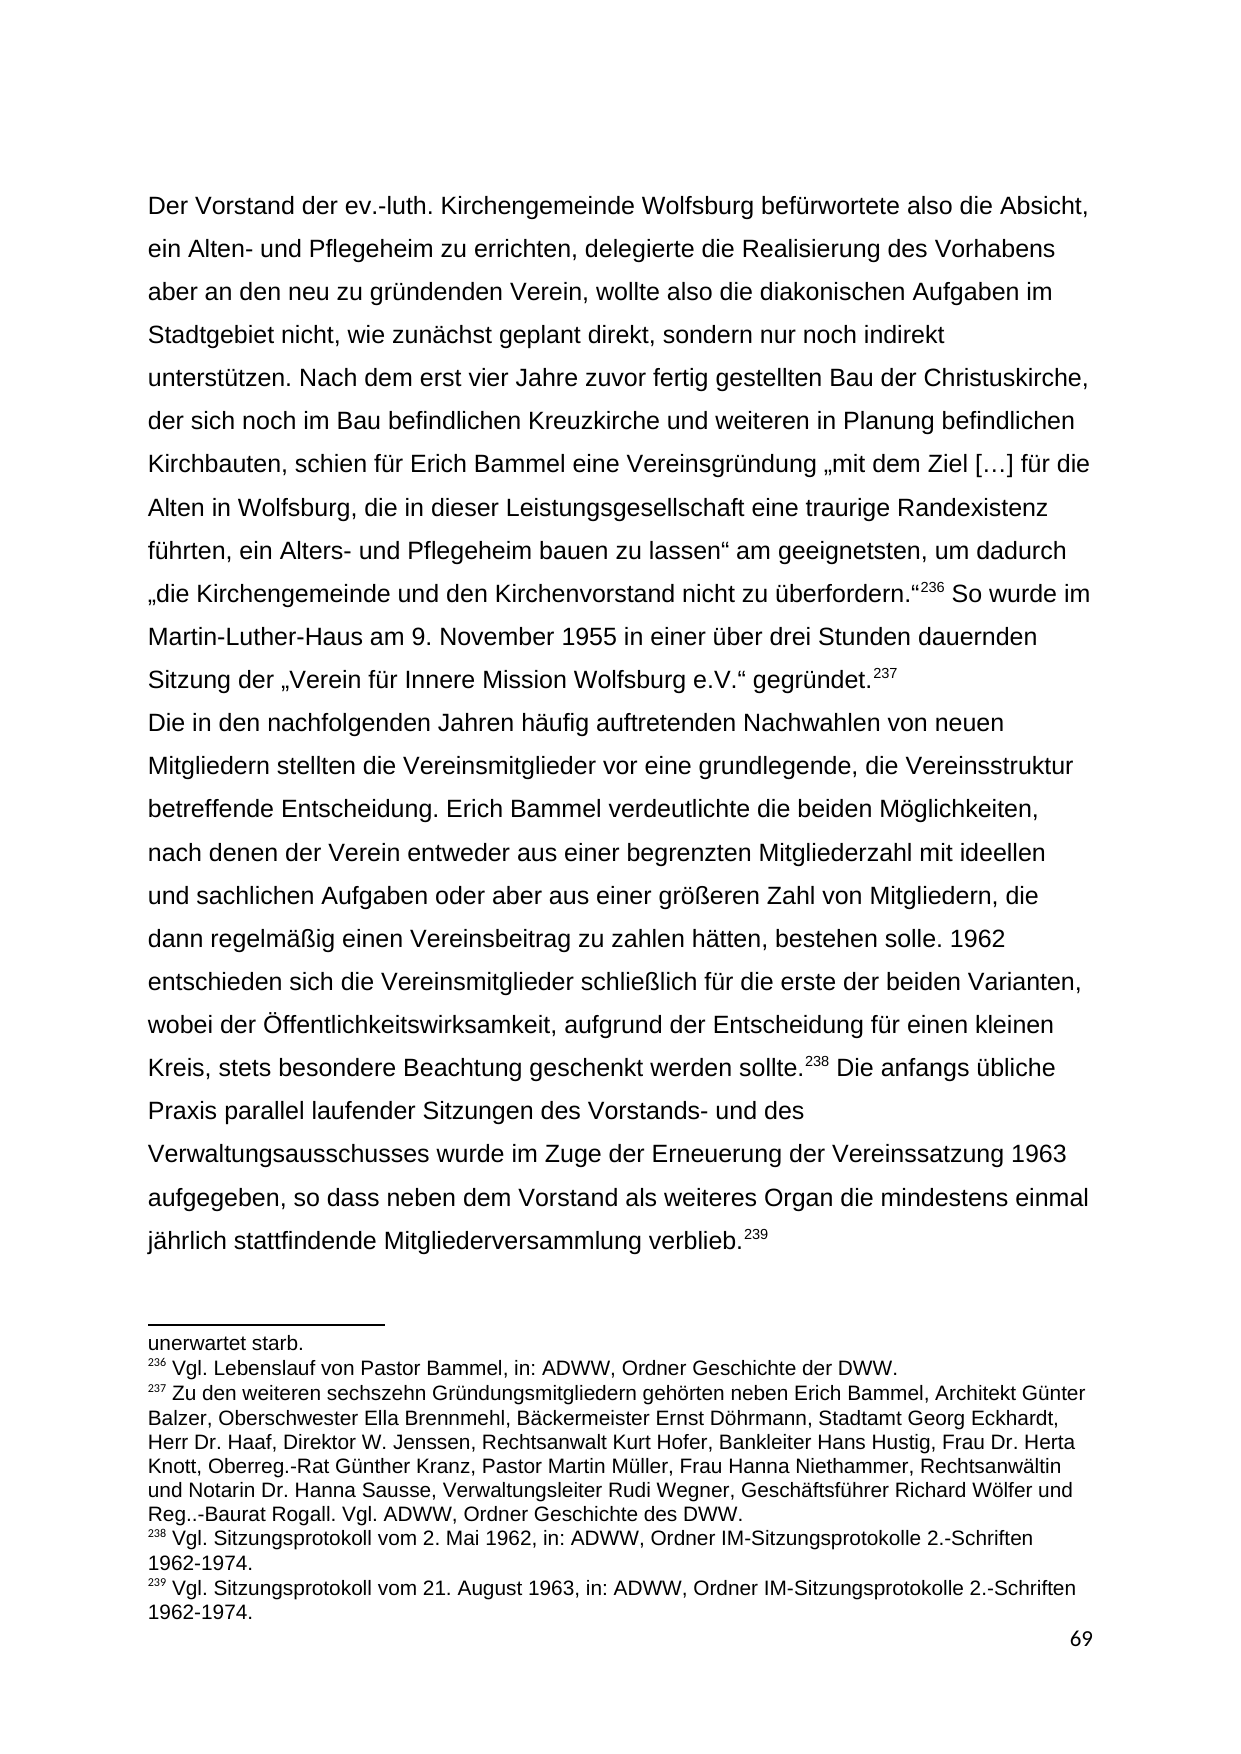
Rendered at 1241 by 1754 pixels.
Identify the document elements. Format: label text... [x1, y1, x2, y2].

text Der Vorstand der ev.-luth. Kirchengemeinde Wolfsburg befürwortete also die Absicht, ein Alten- und Pflegeheim zu errichten, delegierte die Realisierung des Vorhabens aber an den neu zu gründenden Verein, wollte also die diakonischen Aufgaben im Stadtgebiet nicht, wie zunächst geplant direkt, sondern nur noch indirekt unterstützen. Nach dem erst vier Jahre zuvor fertig gestellten Bau der Christuskirche, der sich noch im Bau befindlichen Kreuzkirche und weiteren in Planung befindlichen Kirchbauten, schien für Erich Bammel eine Vereinsgründung „mit dem Ziel […] für die Alten in Wolfsburg, die in dieser Leistungsgesellschaft eine traurige Randexistenz führten, ein Alters- und Pflegeheim bauen zu lassen“ am geeignetsten, um dadurch „die Kirchengemeinde und den Kirchenvorstand nicht zu überfordern.“ So wurde im Martin-Luther-Haus am 9. November 1955 in einer über drei Stunden dauernden Sitzung der „Verein für Innere Mission Wolfsburg e.V.“ gegründet. [148, 191, 1093, 694]
text Die in den nachfolgenden Jahren häufig auftretenden Nachwahlen von neuen Mitgliedern stellten die Vereinsmitglieder vor eine grundlegende, die Vereinsstruktur betreffende Entscheidung. Erich Bammel verdeutlichte die beiden Möglichkeiten, nach denen der Verein entweder aus einer begrenzten Mitgliederzahl mit ideellen und sachlichen Aufgaben oder aber aus einer größeren Zahl von Mitgliedern, die dann regelmäßig einen Vereinsbeitrag zu zahlen hätten, bestehen solle. 1962 entschieden sich die Vereinsmitglieder schließlich für die erste der beiden Varianten, wobei der Öffentlichkeitswirksamkeit, aufgrund der Entscheidung für einen kleinen Kreis, stets besondere Beachtung geschenkt werden sollte. Die anfangs übliche Praxis parallel laufender Sitzungen des Vorstands- und des Verwaltungsausschusses wurde im Zuge der Erneuerung der Vereinssatzung 1963 aufgegeben, so dass neben dem Vorstand als weiteres Organ die mindestens einmal jährlich stattfindende Mitgliederversammlung verblieb. [148, 708, 1093, 1254]
